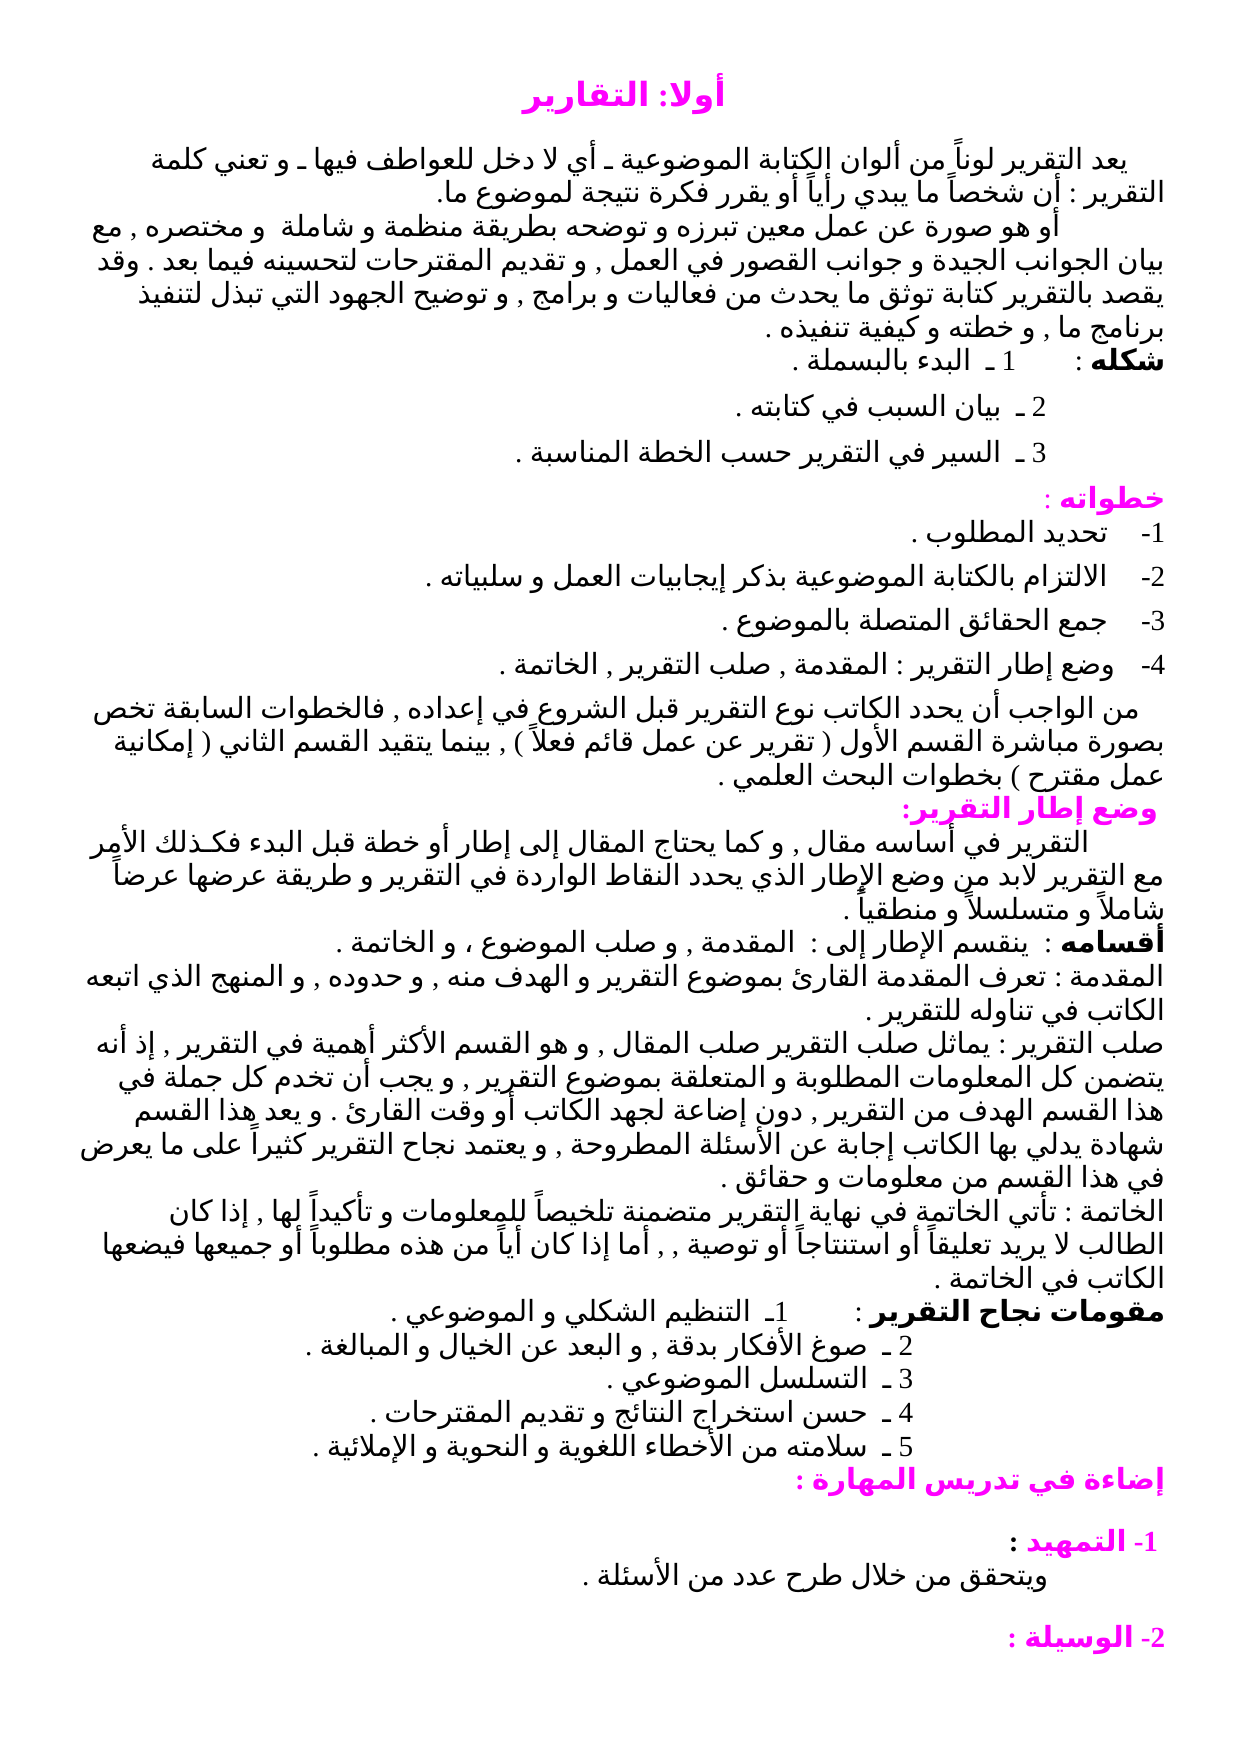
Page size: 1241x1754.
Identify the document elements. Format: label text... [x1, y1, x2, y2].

text 5 ـ سلامته من الأخطاء اللغوية و النحوية و الإملائية . [75, 1429, 1165, 1462]
text 4 ـ حسن استخراج النتائج و تقديم المقترحات . [75, 1395, 1165, 1429]
text ويتحقق من خلال طرح عدد من الأسئلة . [75, 1558, 1165, 1592]
text 3 ـ السير في التقرير حسب الخطة المناسبة . [75, 435, 1165, 469]
text وضع إطار التقرير: [75, 791, 1165, 825]
text خطواته : [75, 481, 1165, 515]
text أولا: التقارير [75, 75, 1165, 113]
text 2 ـ صوغ الأفكار بدقة , و البعد عن الخيال و المبالغة . [75, 1328, 1165, 1362]
text أقسامه : ينقسم الإطار إلى : المقدمة , و صلب الموضوع ، و الخاتمة . [75, 926, 1165, 959]
text 1- التمهيد : [75, 1524, 1165, 1558]
text 3 ـ التسلسل الموضوعي . [75, 1362, 1165, 1395]
text 4- وضع إطار التقرير : المقدمة , صلب التقرير , الخاتمة . [75, 647, 1165, 680]
text الخاتمة : تأتي الخاتمة في نهاية التقرير متضمنة تلخيصاً للمعلومات و تأكيداً لها , إذا كان الطالب لا يريد تعليقاً أو استنتاجاً أو توصية , , أما إذا كان أياً من هذه مطلوباً أو جميعها فيضعها الكاتب في الخاتمة . [75, 1194, 1165, 1294]
text إضاءة في تدريس المهارة : [75, 1462, 1165, 1496]
text المقدمة : تعرف المقدمة القارئ بموضوع التقرير و الهدف منه , و حدوده , و المنهج الذي اتبعه الكاتب في تناوله للتقرير . [75, 959, 1165, 1026]
text 2- الالتزام بالكتابة الموضوعية بذكر إيجابيات العمل و سلبياته . [75, 559, 1165, 592]
text 1- تحديد المطلوب . [75, 515, 1165, 548]
text 2- الوسيلة : [75, 1620, 1165, 1654]
text أو هو صورة عن عمل معين تبرزه و توضحه بطريقة منظمة و شاملة و مختصره , مع بيان الجوانب الجيدة و جوانب القصور في العمل , و تقديم المقترحات لتحسينه فيما بعد . وقد يقصد بالتقرير كتابة توثق ما يحدث من فعاليات و برامج , و توضيح الجهود التي تبذل لتنفيذ برنامج ما , و خطته و كيفية تنفيذه . [75, 209, 1165, 343]
text 3- جمع الحقائق المتصلة بالموضوع . [75, 603, 1165, 636]
text صلب التقرير : يماثل صلب التقرير صلب المقال , و هو القسم الأكثر أهمية في التقرير , إذ أنه يتضمن كل المعلومات المطلوبة و المتعلقة بموضوع التقرير , و يجب أن تخدم كل جملة في هذا القسم الهدف من التقرير , دون إضاعة لجهد الكاتب أو وقت القارئ . و يعد هذا القسم شهادة يدلي بها الكاتب إجابة عن الأسئلة المطروحة , و يعتمد نجاح التقرير كثيراً على ما يعرض في هذا القسم من معلومات و حقائق . [75, 1026, 1165, 1194]
text التقرير في أساسه مقال , و كما يحتاج المقال إلى إطار أو خطة قبل البدء فكـذلك الأمر مع التقرير لابد من وضع الإطار الذي يحدد النقاط الواردة في التقرير و طريقة عرضها عرضاً شاملاً و متسلسلاً و منطقياً . [75, 825, 1165, 926]
text يعد التقرير لوناً من ألوان الكتابة الموضوعية ـ أي لا دخل للعواطف فيها ـ و تعني كلمة التقرير : أن شخصاً ما يبدي رأياً أو يقرر فكرة نتيجة لموضوع ما. [75, 142, 1165, 209]
text من الواجب أن يحدد الكاتب نوع التقرير قبل الشروع في إعداده , فالخطوات السابقة تخص بصورة مباشرة القسم الأول ( تقرير عن عمل قائم فعلاً ) , بينما يتقيد القسم الثاني ( إمكانية عمل مقترح ) بخطوات البحث العلمي . [75, 691, 1165, 791]
text شكله : 1 ـ البدء بالبسملة . [75, 343, 1165, 377]
text 2 ـ بيان السبب في كتابته . [75, 389, 1165, 423]
text مقومات نجاح التقرير : 1ـ التنظيم الشكلي و الموضوعي . [75, 1294, 1165, 1328]
